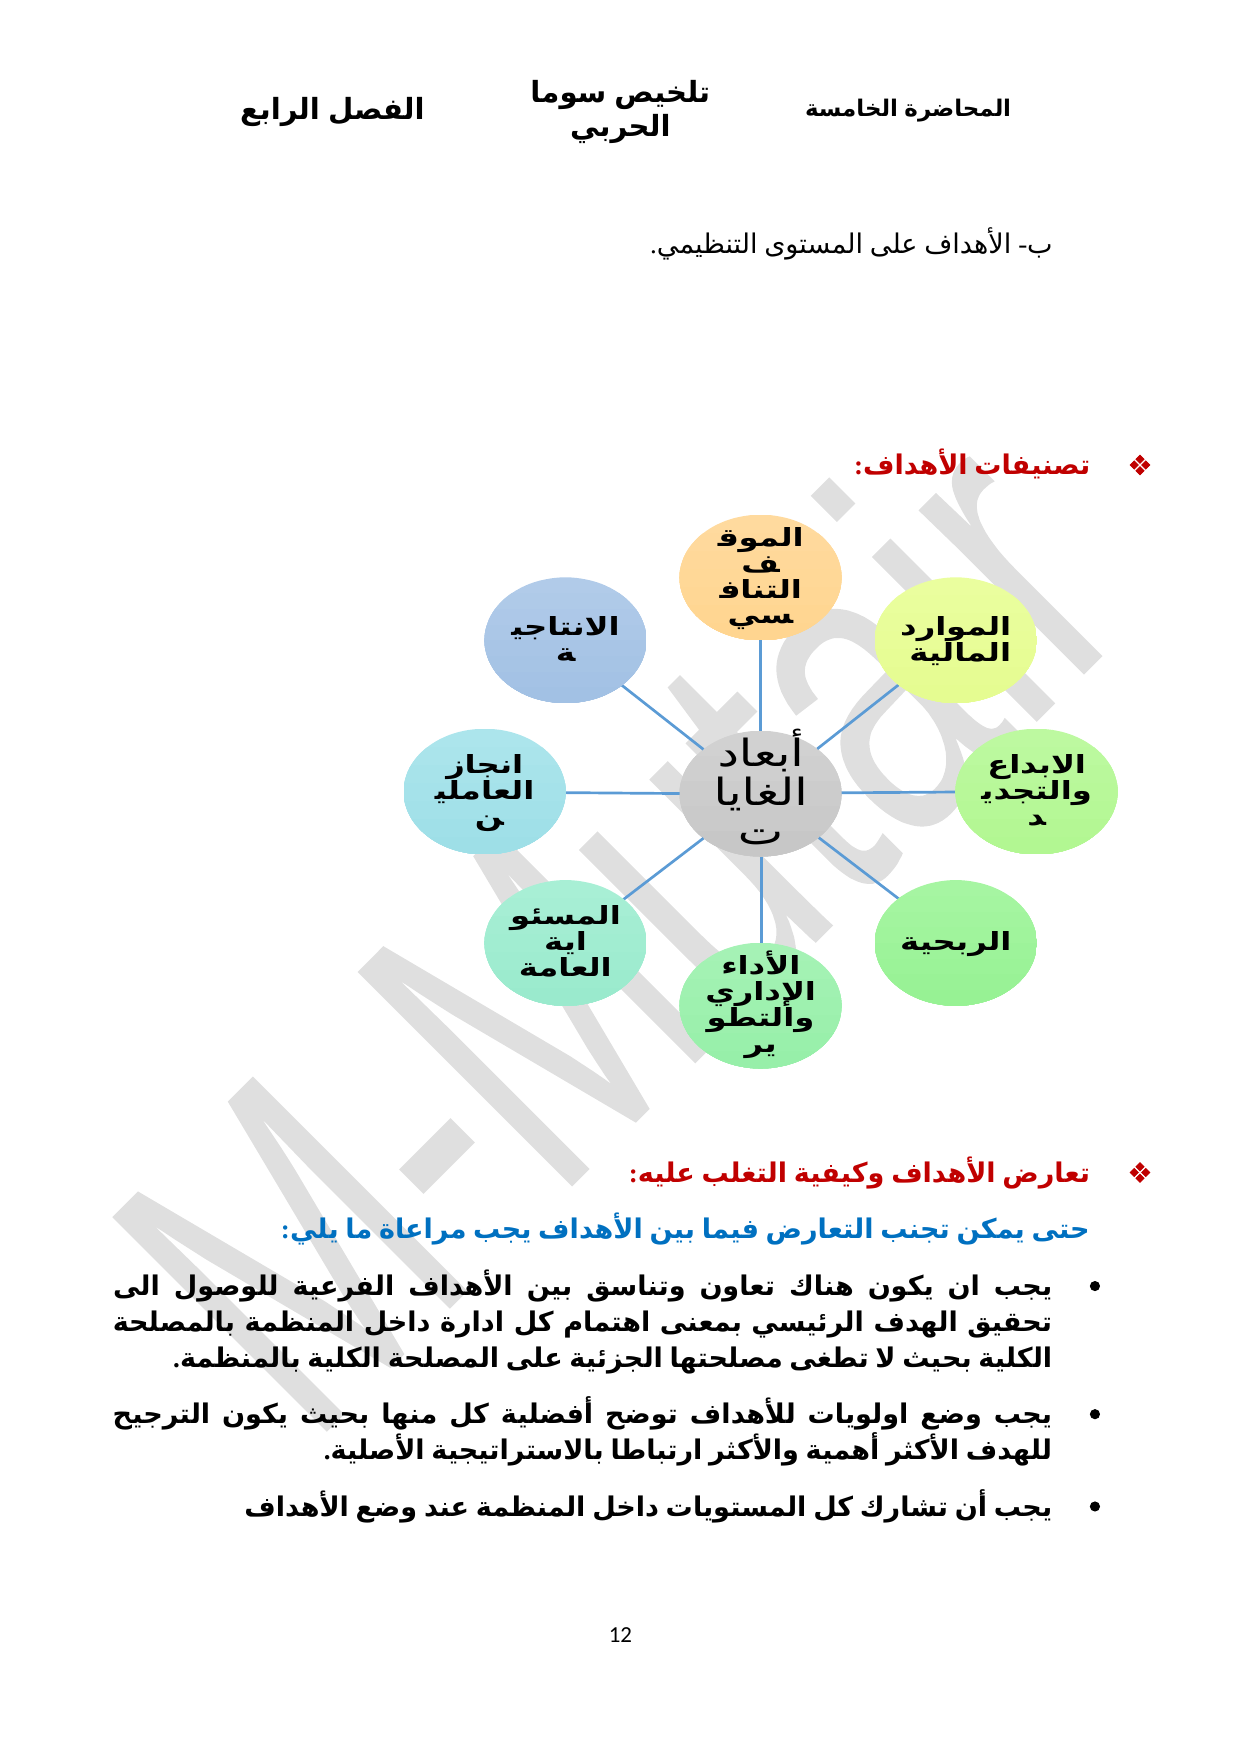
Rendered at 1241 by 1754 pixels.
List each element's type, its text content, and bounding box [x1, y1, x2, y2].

list يجب أن تشارك كل المستويات داخل المنظمة عند وضع الأهداف [112, 1491, 1090, 1522]
list يجب وضع اولويات للأهداف توضح أفضلية كل منها بحيث يكون الترجيح للهدف الأكثر أهمية والأكثر ارتباطا بالاستراتيجية الأصلية. [112, 1398, 1090, 1465]
text ب- الأهداف على المستوى التنظيمي. [112, 228, 1053, 259]
text حتى يمكن تجنب التعارض فيما بين الأهداف يجب مراعاة ما يلي: [112, 1214, 1128, 1245]
list يجب ان يكون هناك تعاون وتناسق بين الأهداف الفرعية للوصول الى تحقيق الهدف الرئيسي بمعنى اهتمام كل ادارة داخل المنظمة بالمصلحة الكلية بحيث لا تطغى مصلحتها الجزئية على المصلحة الكلية بالمنظمة. [112, 1270, 1090, 1373]
list تصنيفات الأهداف: [112, 449, 1128, 481]
list تعارض الأهداف وكيفية التغلب عليه: [112, 1157, 1128, 1188]
